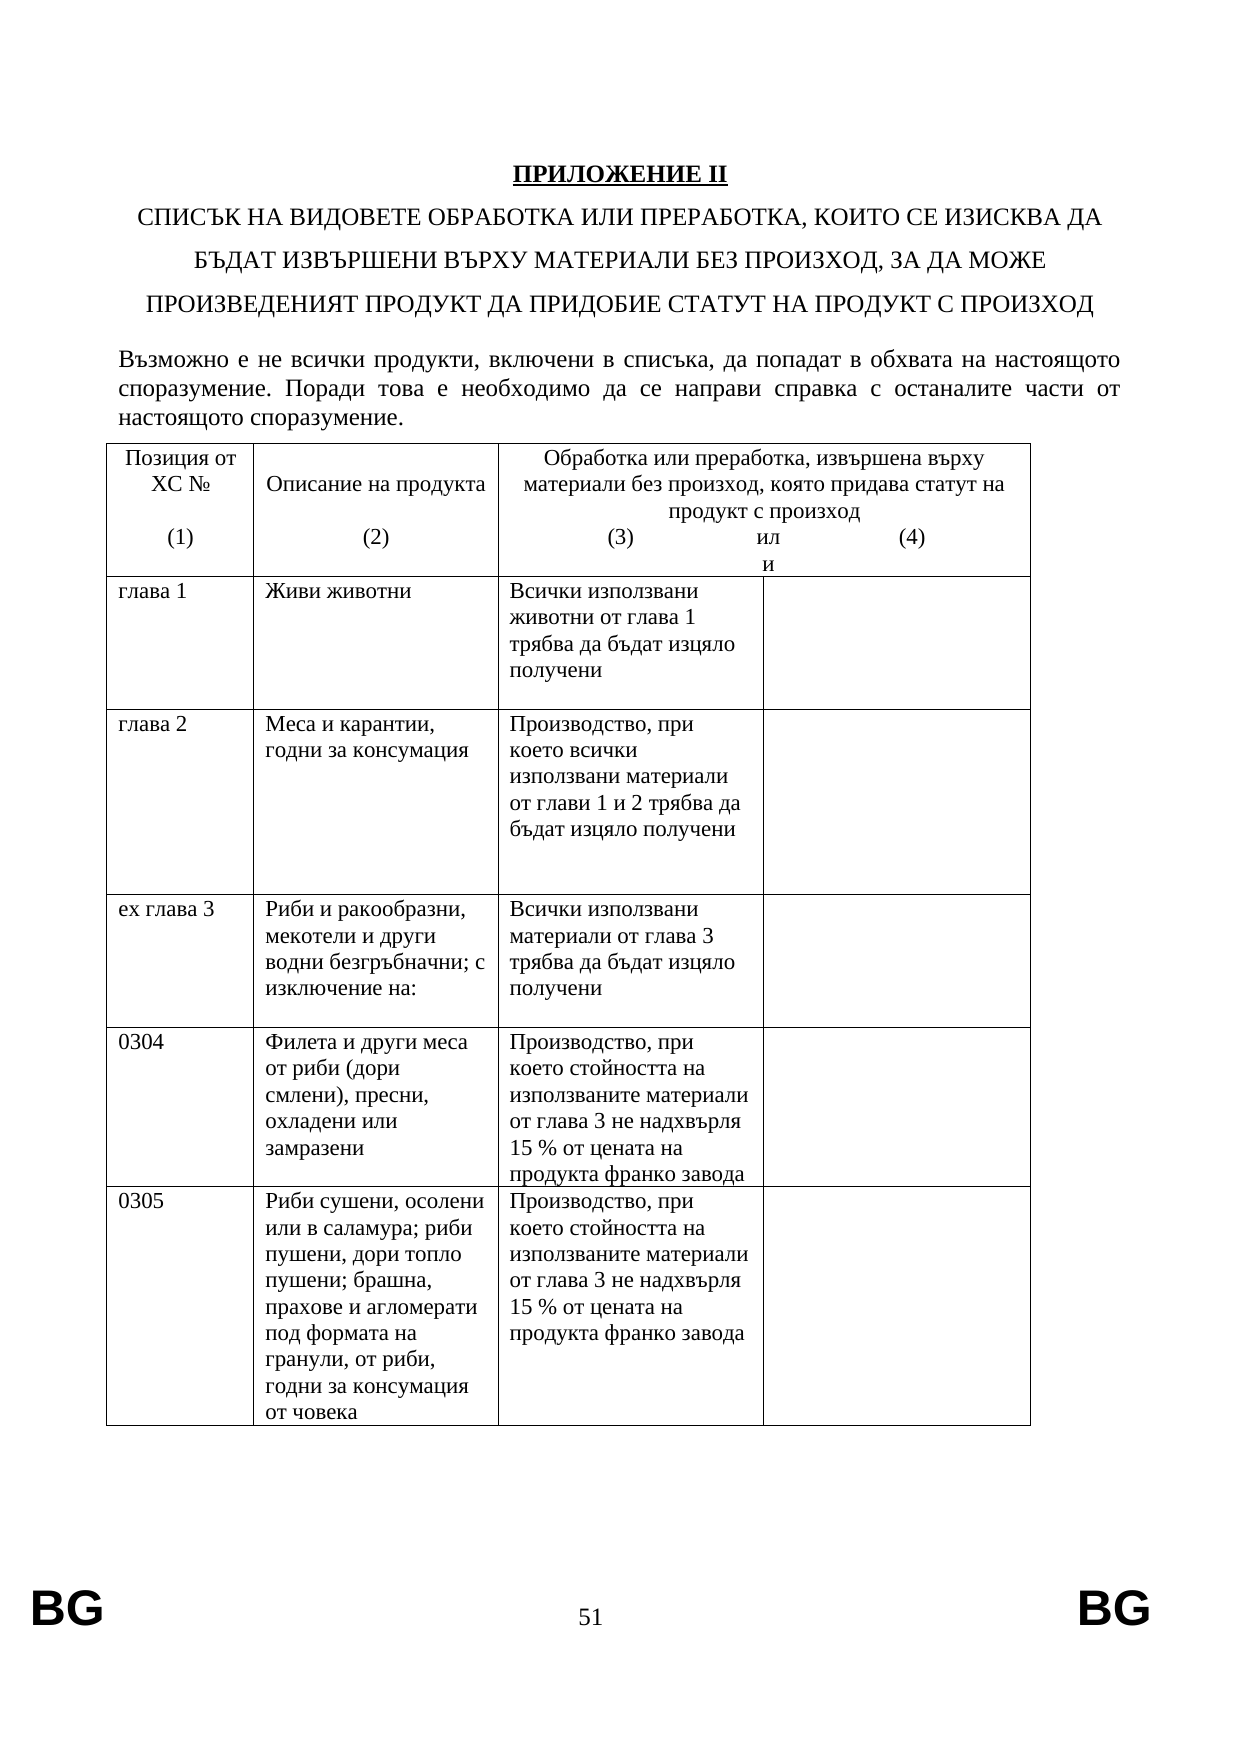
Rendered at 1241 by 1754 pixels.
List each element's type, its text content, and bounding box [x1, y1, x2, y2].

text Възможно е не всички продукти, включени в списъка, да попадат в обхвата на настоящото споразумение. Поради това е необходимо да се направи справка с останалите части от настоящото споразумение. [118, 344, 1122, 431]
table_cell Филета и други меса от риби (дори смлени), пресни, охладени или замразени [254, 1028, 498, 1186]
table_cell [764, 1187, 1030, 1424]
table_cell Меса и карантии, годни за консумация [254, 710, 498, 894]
table_cell (2) [254, 523, 498, 576]
table_cell Живи животни [254, 577, 498, 709]
table_cell Всички използвани животни от глава 1 трябва да бъдат изцяло получени [499, 577, 763, 709]
table_header Позиция от ХС № [107, 444, 253, 523]
table_cell [764, 577, 1030, 709]
table_cell или [743, 523, 793, 576]
table_header Описание на продукта [254, 444, 498, 523]
text ПРИЛОЖЕНИЕ II [118, 159, 1122, 188]
table_cell глава 1 [107, 577, 253, 709]
table_cell (1) [107, 523, 253, 576]
table_cell Всички използвани материали от глава 3 трябва да бъдат изцяло получени [499, 895, 763, 1027]
table_cell (4) [793, 523, 1030, 576]
table_cell глава 2 [107, 710, 253, 894]
table_cell 0304 [107, 1028, 253, 1186]
table_cell Риби и ракообразни, мекотели и други водни безгръбначни; с изключение на: [254, 895, 498, 1027]
table_cell (3) [499, 523, 743, 576]
table_cell Производство, при което стойността на използваните материали от глава 3 не надхвърля 15 % от цената на продукта франко завода [499, 1187, 763, 1424]
text СПИСЪК НА ВИДОВЕТЕ ОБРАБОТКА ИЛИ ПРЕРАБОТКА, КОИТО СЕ ИЗИСКВА ДА БЪДАТ ИЗВЪРШЕНИ ВЪРХУ МАТЕРИАЛИ БЕЗ ПРОИЗХОД, ЗА ДА МОЖЕ ПРОИЗВЕДЕНИЯТ ПРОДУКТ ДА ПРИДОБИЕ СТАТУТ НА ПРОДУКТ С ПРОИЗХОД [118, 202, 1122, 317]
table_cell Производство, при което всички използвани материали от глави 1 и 2 трябва да бъдат изцяло получени [499, 710, 763, 894]
table_cell [764, 1028, 1030, 1186]
table_cell [764, 895, 1030, 1027]
table_cell Производство, при което стойността на използваните материали от глава 3 не надхвърля 15 % от цената на продукта франко завода [499, 1028, 763, 1186]
table_cell ех глава 3 [107, 895, 253, 1027]
table_cell 0305 [107, 1187, 253, 1424]
table_header Обработка или преработка, извършена върху материали без произход, която придава статут на продукт с произход [499, 444, 1030, 523]
table_cell [764, 710, 1030, 894]
table_cell Риби сушени, осолени или в саламура; риби пушени, дори топло пушени; брашна, прахове и агломерати под формата на гранули, от риби, годни за консумация от човека [254, 1187, 498, 1424]
